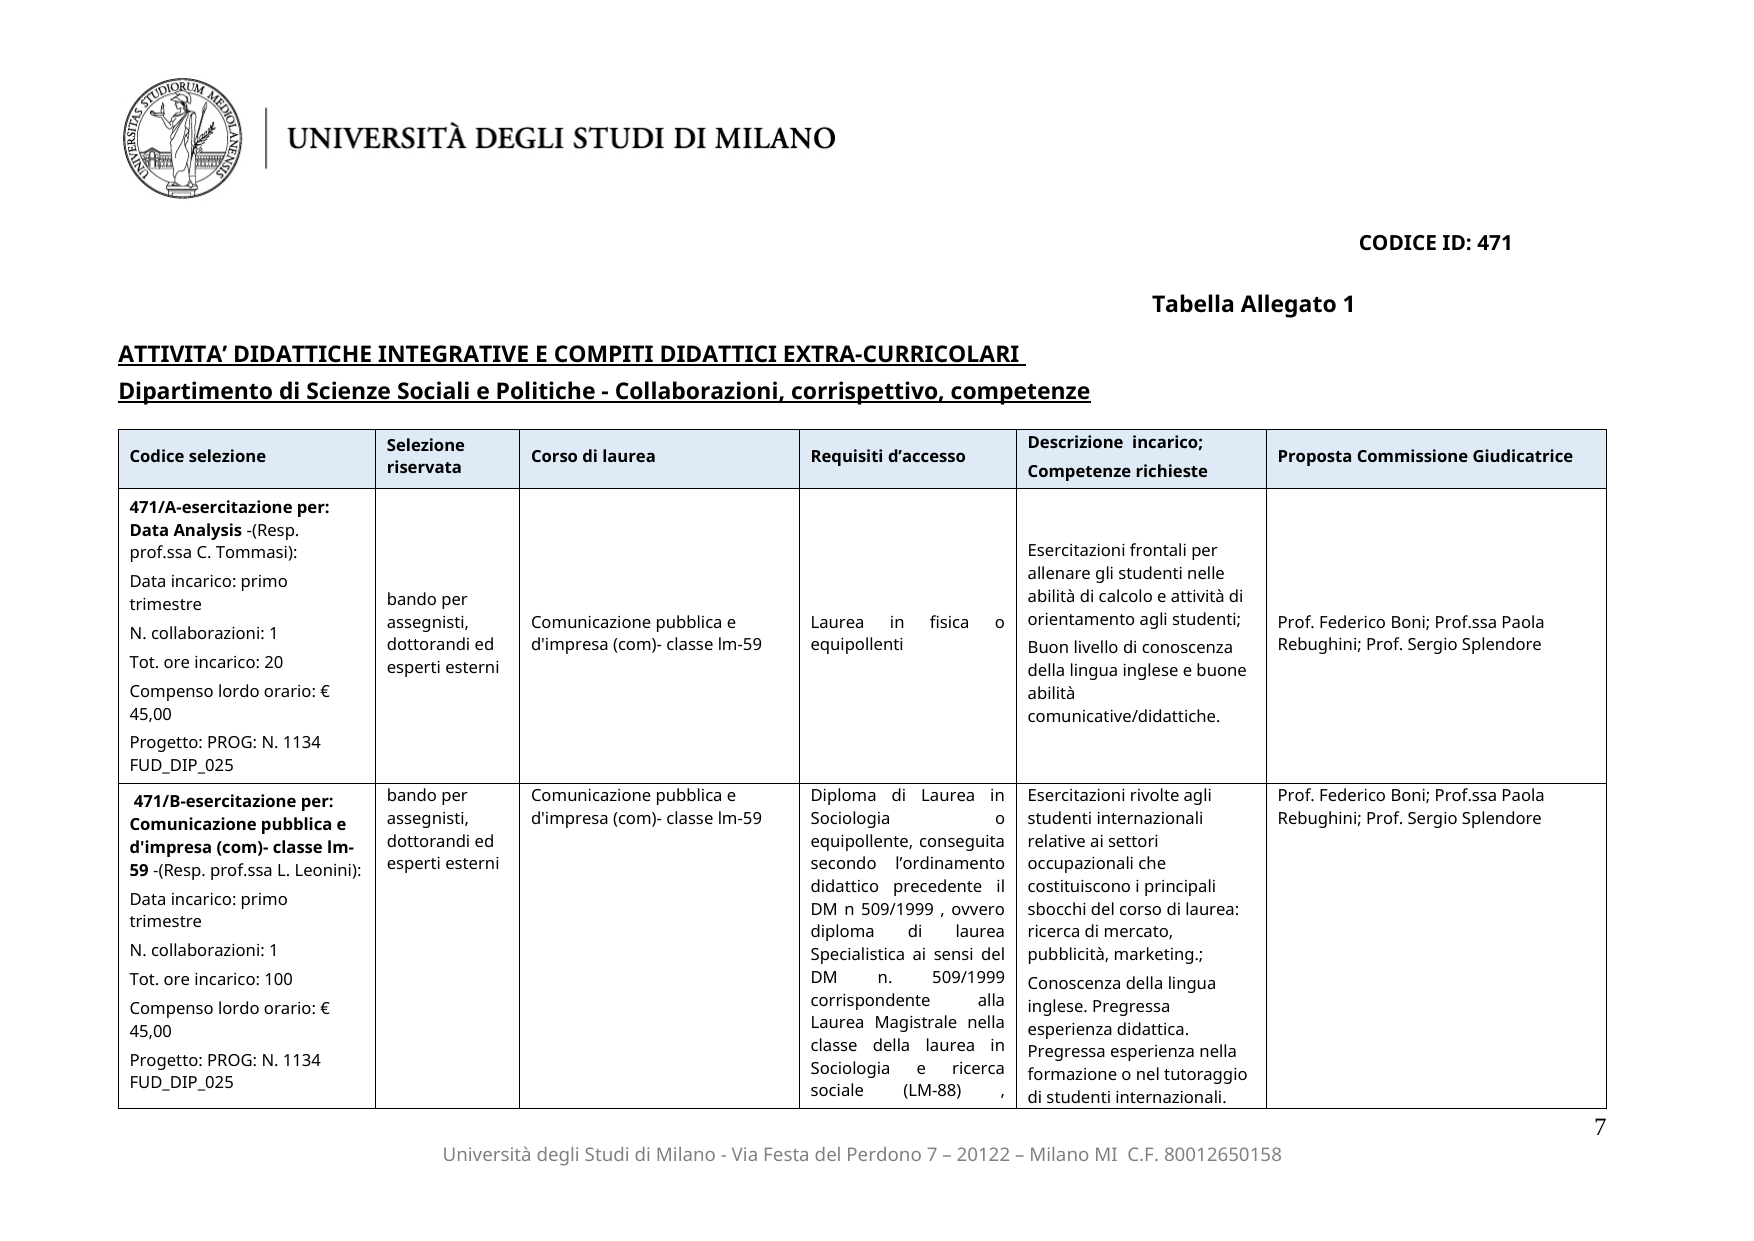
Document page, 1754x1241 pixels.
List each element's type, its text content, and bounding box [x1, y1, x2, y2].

table_header Descrizione incarico; Competenze richieste [1017, 430, 1266, 488]
table_cell Comunicazione pubblica e d'impresa (com)- classe lm-59 [520, 784, 799, 1108]
table_header Codice selezione [119, 430, 375, 488]
table_cell 471/A-esercitazione per: Data Analysis -(Resp. prof.ssa C. Tommasi): Data incarico: primo trimestre N. collaborazioni: 1 Tot. ore incarico: 20 Compenso lordo orario: € 45,00 Progetto: PROG: N. 1134 FUD_DIP_025 [119, 489, 375, 783]
table_cell bando per assegnisti, dottorandi ed esperti esterni [376, 489, 519, 783]
table_header Requisiti d’accesso [800, 430, 1016, 488]
table_cell Prof. Federico Boni; Prof.ssa Paola Rebughini; Prof. Sergio Splendore [1267, 489, 1606, 783]
table_cell Esercitazioni frontali per allenare gli studenti nelle abilità di calcolo e attività di orientamento agli studenti; Buon livello di conoscenza della lingua inglese e buone abilità comunicative/didattiche. [1017, 489, 1266, 783]
picture [118, 73, 839, 204]
table_cell Comunicazione pubblica e d'impresa (com)- classe lm-59 [520, 489, 799, 783]
table_header Selezione riservata [376, 430, 519, 488]
table_cell Laurea in fisica o equipollenti [800, 489, 1016, 783]
text CODICE ID: 471 [1358, 228, 1606, 257]
text ATTIVITA’ DIDATTICHE INTEGRATIVE E COMPITI DIDATTICI EXTRA-CURRICOLARI Dipartimento di Scienze Sociali e Politiche - Collaborazioni, corrispettivo, competenze [118, 338, 1606, 406]
table_cell bando per assegnisti, dottorandi ed esperti esterni [376, 784, 519, 1108]
subtitle Tabella Allegato 1 [1152, 288, 1606, 319]
table_header Corso di laurea [520, 430, 799, 488]
table_cell Prof. Federico Boni; Prof.ssa Paola Rebughini; Prof. Sergio Splendore [1267, 784, 1606, 1108]
table_header Proposta Commissione Giudicatrice [1267, 430, 1606, 488]
